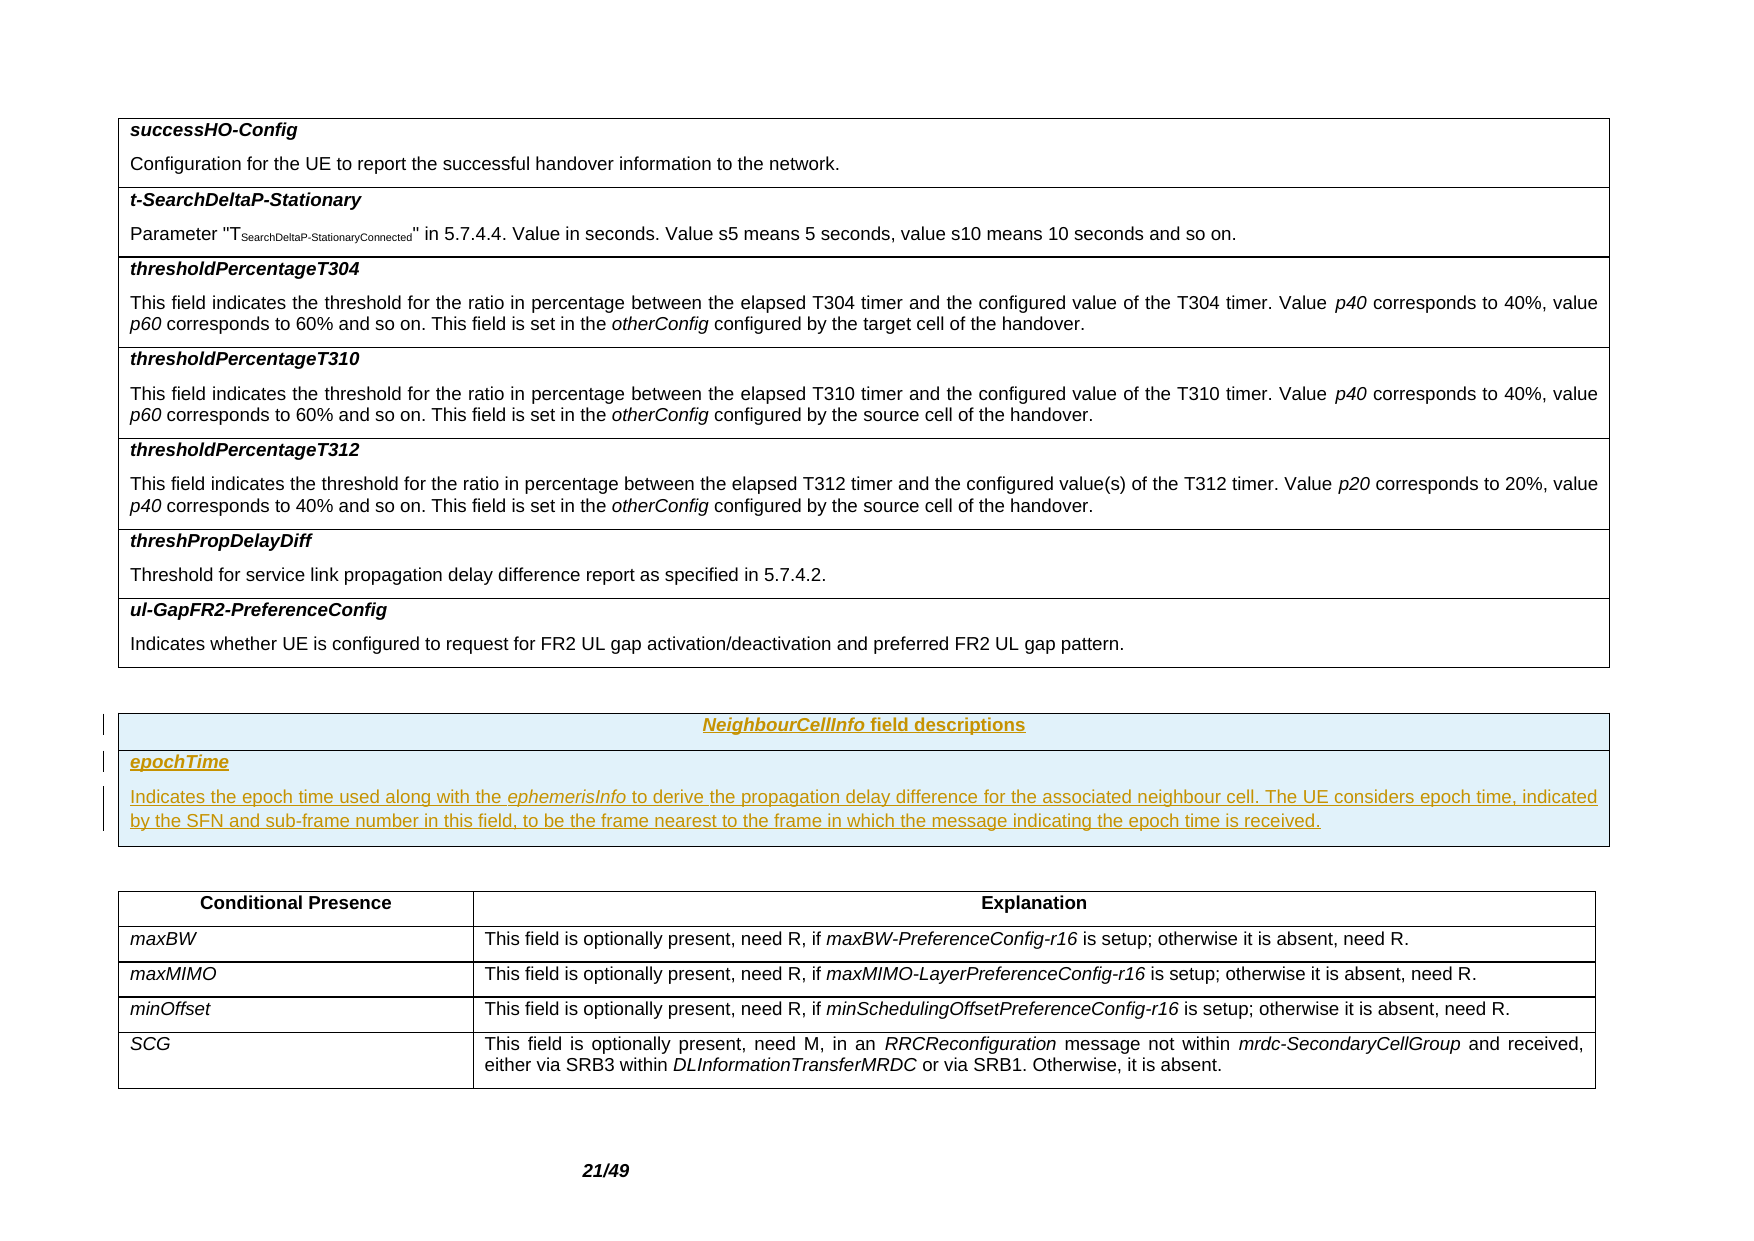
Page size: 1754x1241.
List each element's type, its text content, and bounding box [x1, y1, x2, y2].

table_cell thresholdPercentageT304 This field indicates the threshold for the ratio in percentage between the elapsed T304 timer and the configured value of the T304 timer. Value p40 corresponds to 40%, value p60 corresponds to 60% and so on. This field is set in the otherConfig configured by the target cell of the handover. [119, 258, 1609, 347]
table_cell This field is optionally present, need R, if maxMIMO-LayerPreferenceConfig-r16 is setup; otherwise it is absent, need R. [474, 963, 1595, 996]
table_header Explanation [474, 892, 1595, 926]
table_cell This field is optionally present, need R, if minSchedulingOffsetPreferenceConfig-r16 is setup; otherwise it is absent, need R. [474, 998, 1595, 1032]
table_cell SCG [119, 1033, 473, 1088]
table_cell maxMIMO [119, 963, 473, 996]
table_cell thresholdPercentageT310 This field indicates the threshold for the ratio in percentage between the elapsed T310 timer and the configured value of the T310 timer. Value p40 corresponds to 40%, value p60 corresponds to 60% and so on. This field is set in the otherConfig configured by the source cell of the handover. [119, 348, 1609, 438]
table_cell This field is optionally present, need R, if maxBW-PreferenceConfig-r16 is setup; otherwise it is absent, need R. [474, 927, 1595, 961]
table_cell threshPropDelayDiff Threshold for service link propagation delay difference report as specified in 5.7.4.2. [119, 530, 1609, 598]
table_header Conditional Presence [119, 892, 473, 926]
table_cell thresholdPercentageT312 This field indicates the threshold for the ratio in percentage between the elapsed T312 timer and the configured value(s) of the T312 timer. Value p20 corresponds to 20%, value p40 corresponds to 40% and so on. This field is set in the otherConfig configured by the source cell of the handover. [119, 439, 1609, 529]
table_cell This field is optionally present, need M, in an RRCReconfiguration message not within mrdc-SecondaryCellGroup and received, either via SRB3 within DLInformationTransferMRDC or via SRB1. Otherwise, it is absent. [474, 1033, 1595, 1088]
table_cell ul-GapFR2-PreferenceConfig Indicates whether UE is configured to request for FR2 UL gap activation/deactivation and preferred FR2 UL gap pattern. [119, 599, 1609, 667]
table_cell successHO-Config Configuration for the UE to report the successful handover information to the network. [119, 119, 1609, 187]
table_cell t-SearchDeltaP-Stationary Parameter "TSearchDeltaP-StationaryConnected" in 5.7.4.4. Value in seconds. Value s5 means 5 seconds, value s10 means 10 seconds and so on. [119, 188, 1609, 256]
table_cell minOffset [119, 998, 473, 1032]
table_cell maxBW [119, 927, 473, 961]
